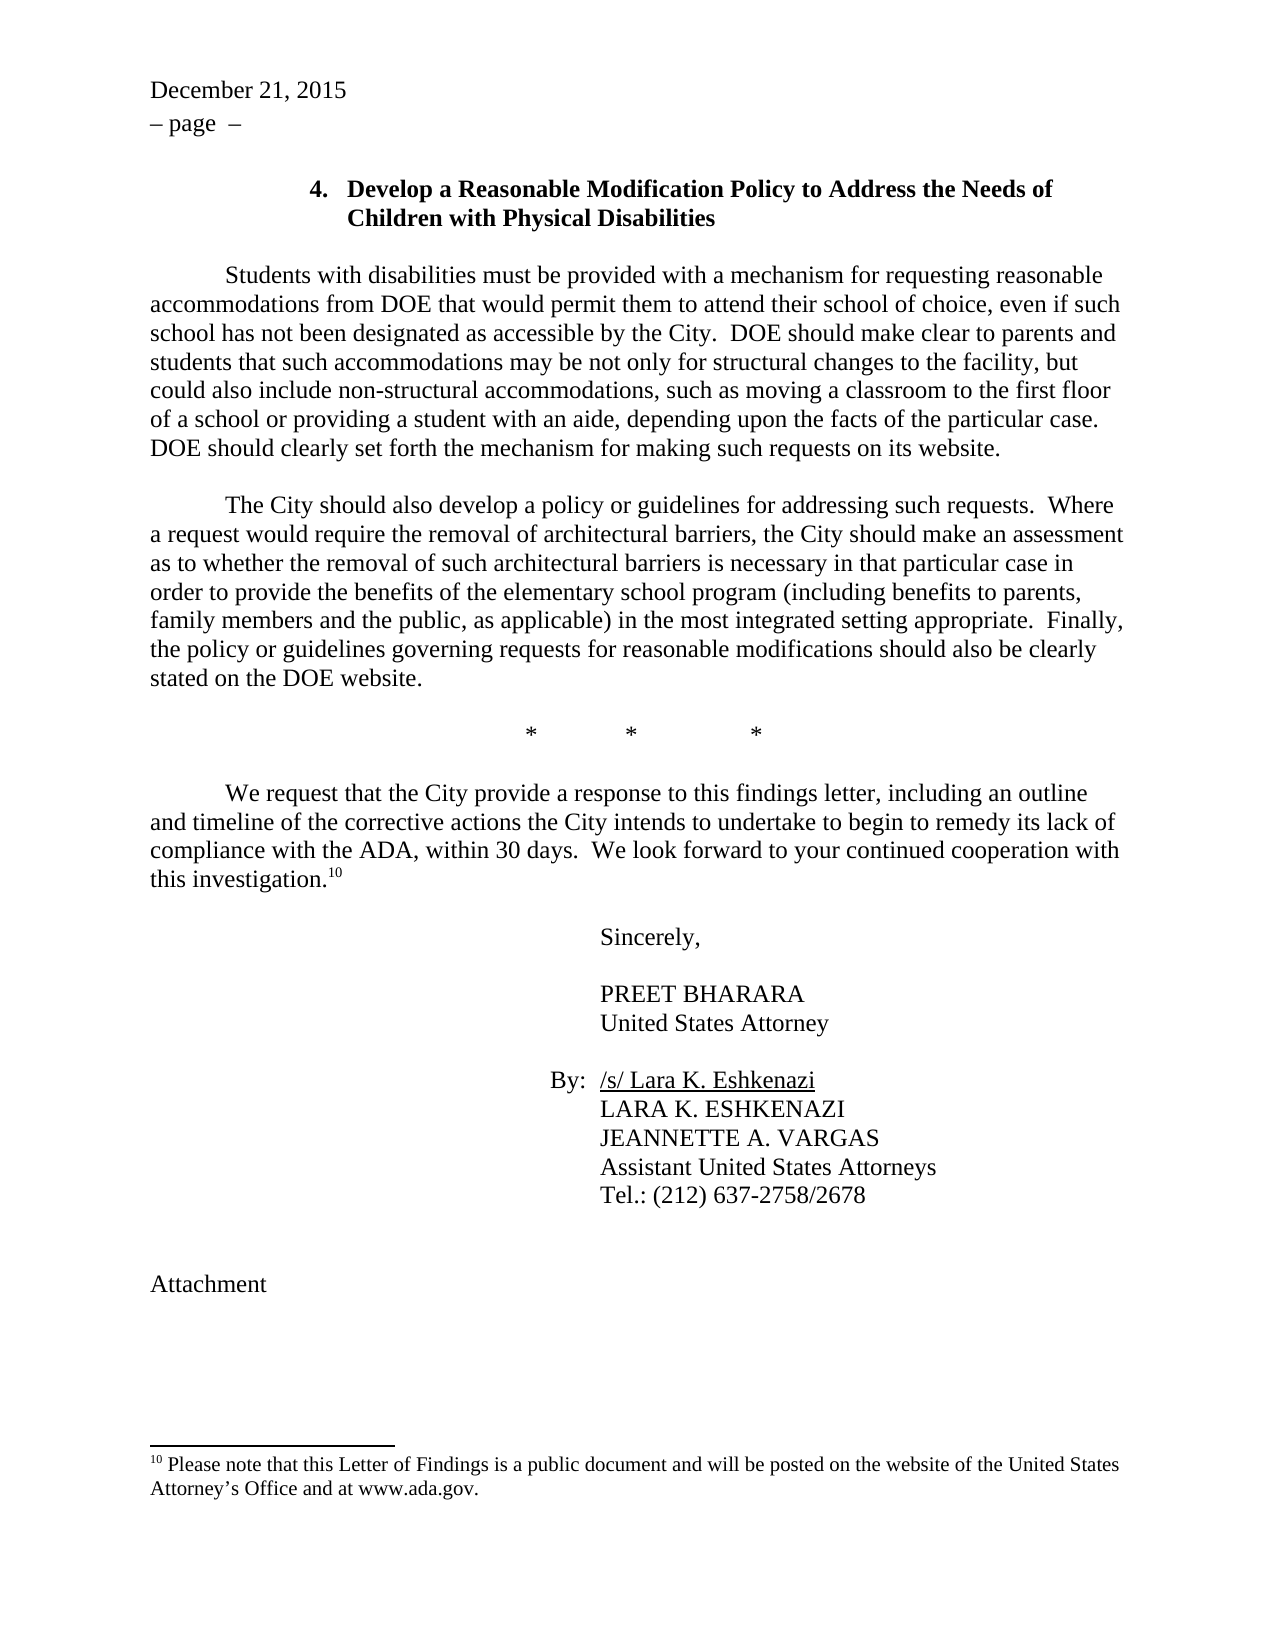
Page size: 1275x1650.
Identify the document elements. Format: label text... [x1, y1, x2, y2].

list Develop a Reasonable Modification Policy to Address the Needs of Children with Physical Disabilities [309, 174, 1125, 232]
text LARA K. ESHKENAZI [150, 1094, 1125, 1123]
text Attachment [150, 1269, 1125, 1298]
text * * * [525, 720, 1125, 749]
text Assistant United States Attorneys [150, 1152, 1125, 1180]
text United States Attorney [150, 1008, 1125, 1037]
text Sincerely, [150, 922, 1125, 950]
text Students with disabilities must be provided with a mechanism for requesting reasonable accommodations from DOE that would permit them to attend their school of choice, even if such school has not been designated as accessible by the City. DOE should make clear to parents and students that such accommodations may be not only for structural changes to the facility, but could also include non-structural accommodations, such as moving a classroom to the first floor of a school or providing a student with an aide, depending upon the facts of the particular case. DOE should clearly set forth the mechanism for making such requests on its website. [150, 260, 1125, 462]
text PREET BHARARA [150, 979, 1125, 1008]
text The City should also develop a policy or guidelines for addressing such requests. Where a request would require the removal of architectural barriers, the City should make an assessment as to whether the removal of such architectural barriers is necessary in that particular case in order to provide the benefits of the elementary school program (including benefits to parents, family members and the public, as applicable) in the most integrated setting appropriate. Finally, the policy or guidelines governing requests for reasonable modifications should also be clearly stated on the DOE website. [150, 490, 1125, 692]
text We request that the City provide a response to this findings letter, including an outline and timeline of the corrective actions the City intends to undertake to begin to remedy its lack of compliance with the ADA, within 30 days. We look forward to your continued cooperation with this investigation. [150, 778, 1125, 893]
text Tel.: (212) 637-2758/2678 [150, 1180, 1125, 1209]
text JEANNETTE A. VARGAS [150, 1123, 1125, 1152]
text By: /s/ Lara K. Eshkenazi [150, 1065, 1125, 1094]
